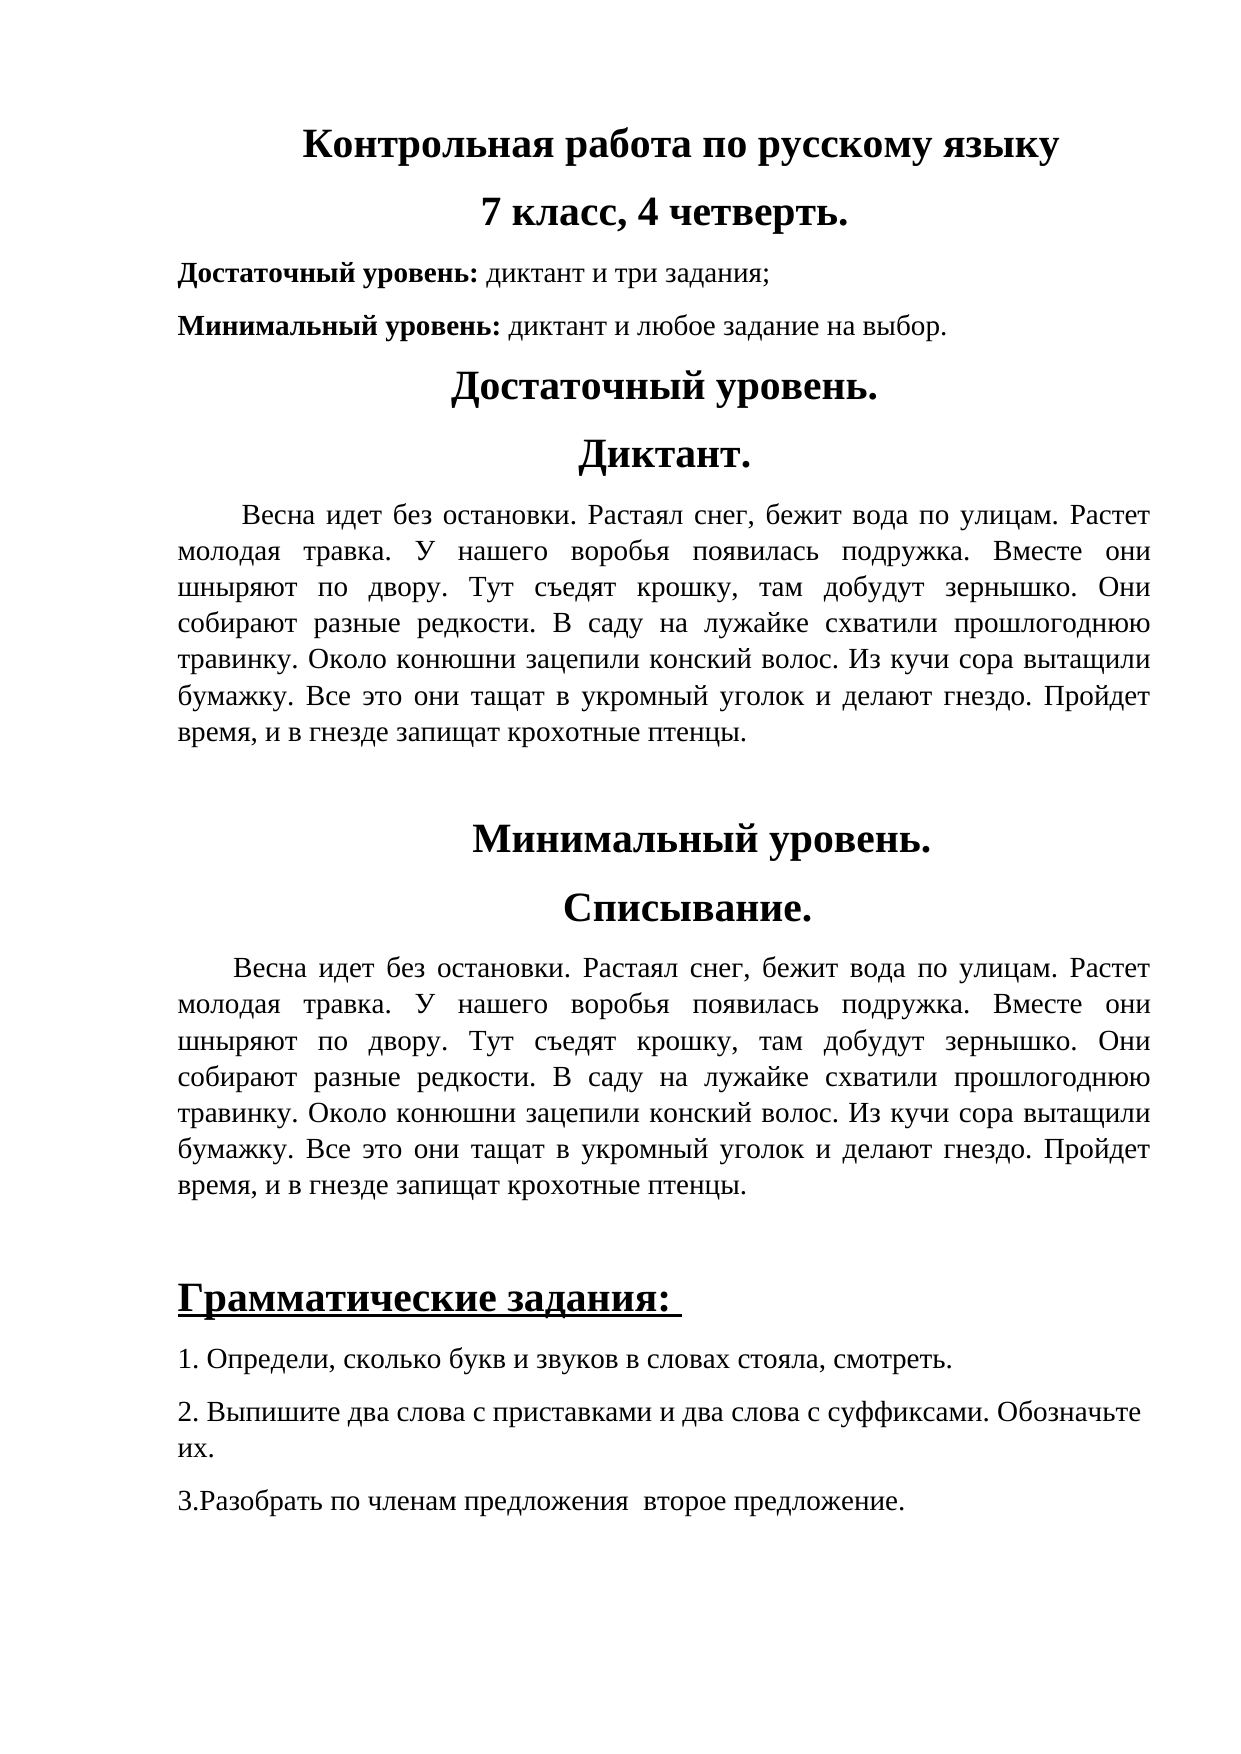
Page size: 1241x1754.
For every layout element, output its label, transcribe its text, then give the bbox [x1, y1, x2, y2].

text Весна идет без остановки. Растаял снег, бежит вода по улицам. Растет молодая травка. У нашего воробья появилась подружка. Вместе они шныряют по двору. Тут съедят крошку, там добудут зернышко. Они собирают разные редкости. В саду на лужайке схватили прошлогоднюю травинку. Около конюшни зацепили конский волос. Из кучи сора вытащили бумажку. Все это они тащат в укромный уголок и делают гнездо. Пройдет время, и в гнезде запищат крохотные птенцы. [177, 497, 1152, 747]
text 7 класс, 4 четверть. [177, 186, 1152, 234]
text 2. Выпишите два слова с приставками и два слова с суффиксами. Обозначьте их. [177, 1394, 1152, 1464]
text Минимальный уровень: диктант и любое задание на выбор. [177, 308, 1152, 341]
text Списывание. [177, 882, 1152, 930]
text Диктант. [177, 429, 1152, 477]
text Достаточный уровень: диктант и три задания; [177, 255, 1152, 288]
text 1. Определи, сколько букв и звуков в словах стояла, смотреть. [177, 1341, 1152, 1375]
text Достаточный уровень. [177, 360, 1152, 408]
text Весна идет без остановки. Растаял снег, бежит вода по улицам. Растет молодая травка. У нашего воробья появилась подружка. Вместе они шныряют по двору. Тут съедят крошку, там добудут зернышко. Они собирают разные редкости. В саду на лужайке схватили прошлогоднюю травинку. Около конюшни зацепили конский волос. Из кучи сора вытащили бумажку. Все это они тащат в укромный уголок и делают гнездо. Пройдет время, и в гнезде запищат крохотные птенцы. [177, 950, 1152, 1201]
text Грамматические задания: [177, 1273, 1152, 1321]
text Минимальный уровень. [177, 814, 1152, 862]
text 3.Разобрать по членам предложения второе предложение. [177, 1483, 1152, 1516]
text Контрольная работа по русскому языку [177, 118, 1152, 166]
